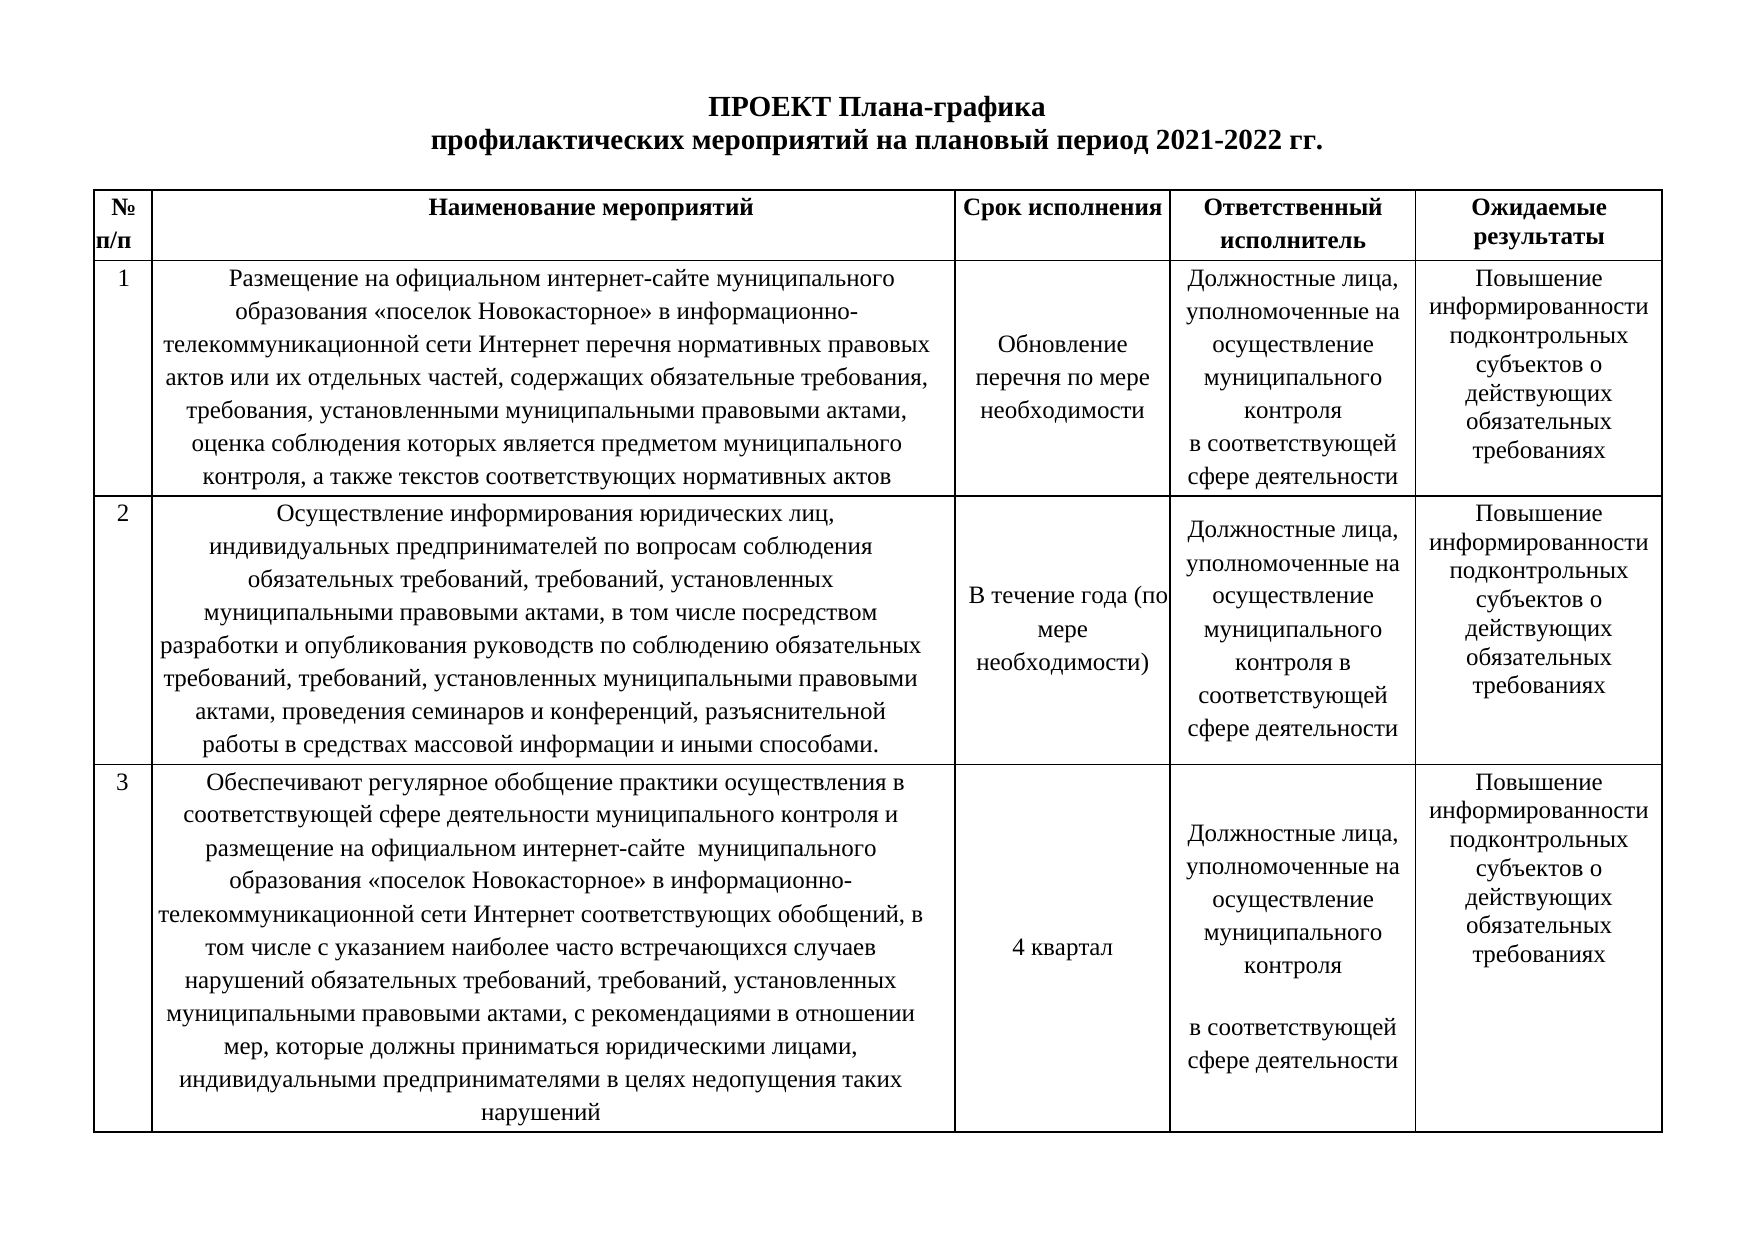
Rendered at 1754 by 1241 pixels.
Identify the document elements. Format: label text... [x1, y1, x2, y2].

table_header Наименование мероприятий [153, 191, 954, 259]
table_cell 4 квартал [956, 765, 1169, 1131]
table_cell 3 [95, 765, 151, 1131]
table_cell Обновление перечня по мере необходимости [956, 261, 1169, 495]
table_cell В течение года (по мере необходимости) [956, 497, 1169, 763]
table_cell 1 [95, 261, 151, 495]
table_cell Осуществление информирования юридических лиц, индивидуальных предпринимателей по вопросам соблюдения обязательных требований, требований, установленных муниципальными правовыми актами, в том числе посредством разработки и опубликования руководств по соблюдению обязательных требований, требований, установленных муниципальными правовыми актами, проведения семинаров и конференций, разъяснительной работы в средствах массовой информации и иными способами. [153, 497, 954, 763]
table_header Ответственный исполнитель [1171, 191, 1415, 259]
table_cell Обеспечивают регулярное обобщение практики осуществления в соответствующей сфере деятельности муниципального контроля и размещение на официальном интернет-сайте муниципального образования «поселок Новокасторное» в информационно- телекоммуникационной сети Интернет соответствующих обобщений, в том числе с указанием наиболее часто встречающихся случаев нарушений обязательных требований, требований, установленных муниципальными правовыми актами, с рекомендациями в отношении мер, которые должны приниматься юридическими лицами, индивидуальными предпринимателями в целях недопущения таких нарушений [153, 765, 954, 1131]
text профилактических мероприятий на плановый период 2021-2022 гг. [118, 122, 1636, 156]
table_header Ожидаемые результаты [1416, 191, 1661, 259]
table_cell Повышение информированности подконтрольных субъектов о действующих обязательных требованиях [1416, 261, 1661, 495]
table_cell Повышение информированности подконтрольных субъектов о действующих обязательных требованиях [1416, 765, 1661, 1131]
table_cell 2 [95, 497, 151, 763]
table_cell Размещение на официальном интернет-сайте муниципального образования «поселок Новокасторное» в информационно- телекоммуникационной сети Интернет перечня нормативных правовых актов или их отдельных частей, содержащих обязательные требования, требования, установленными муниципальными правовыми актами, оценка соблюдения которых является предметом муниципального контроля, а также текстов соответствующих нормативных актов [153, 261, 954, 495]
table_header Срок исполнения [956, 191, 1169, 259]
table_cell Должностные лица, уполномоченные на осуществление муниципального контроля в соответствующей сфере деятельности [1171, 497, 1415, 763]
table_cell Повышение информированности подконтрольных субъектов о действующих обязательных требованиях [1416, 497, 1661, 763]
table_header № п/п [95, 191, 151, 259]
table_cell Должностные лица, уполномоченные на осуществление муниципального контроля в соответствующей сфере деятельности [1171, 261, 1415, 495]
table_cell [1171, 765, 1415, 1131]
text ПРОЕКТ Плана-графика [118, 89, 1636, 122]
